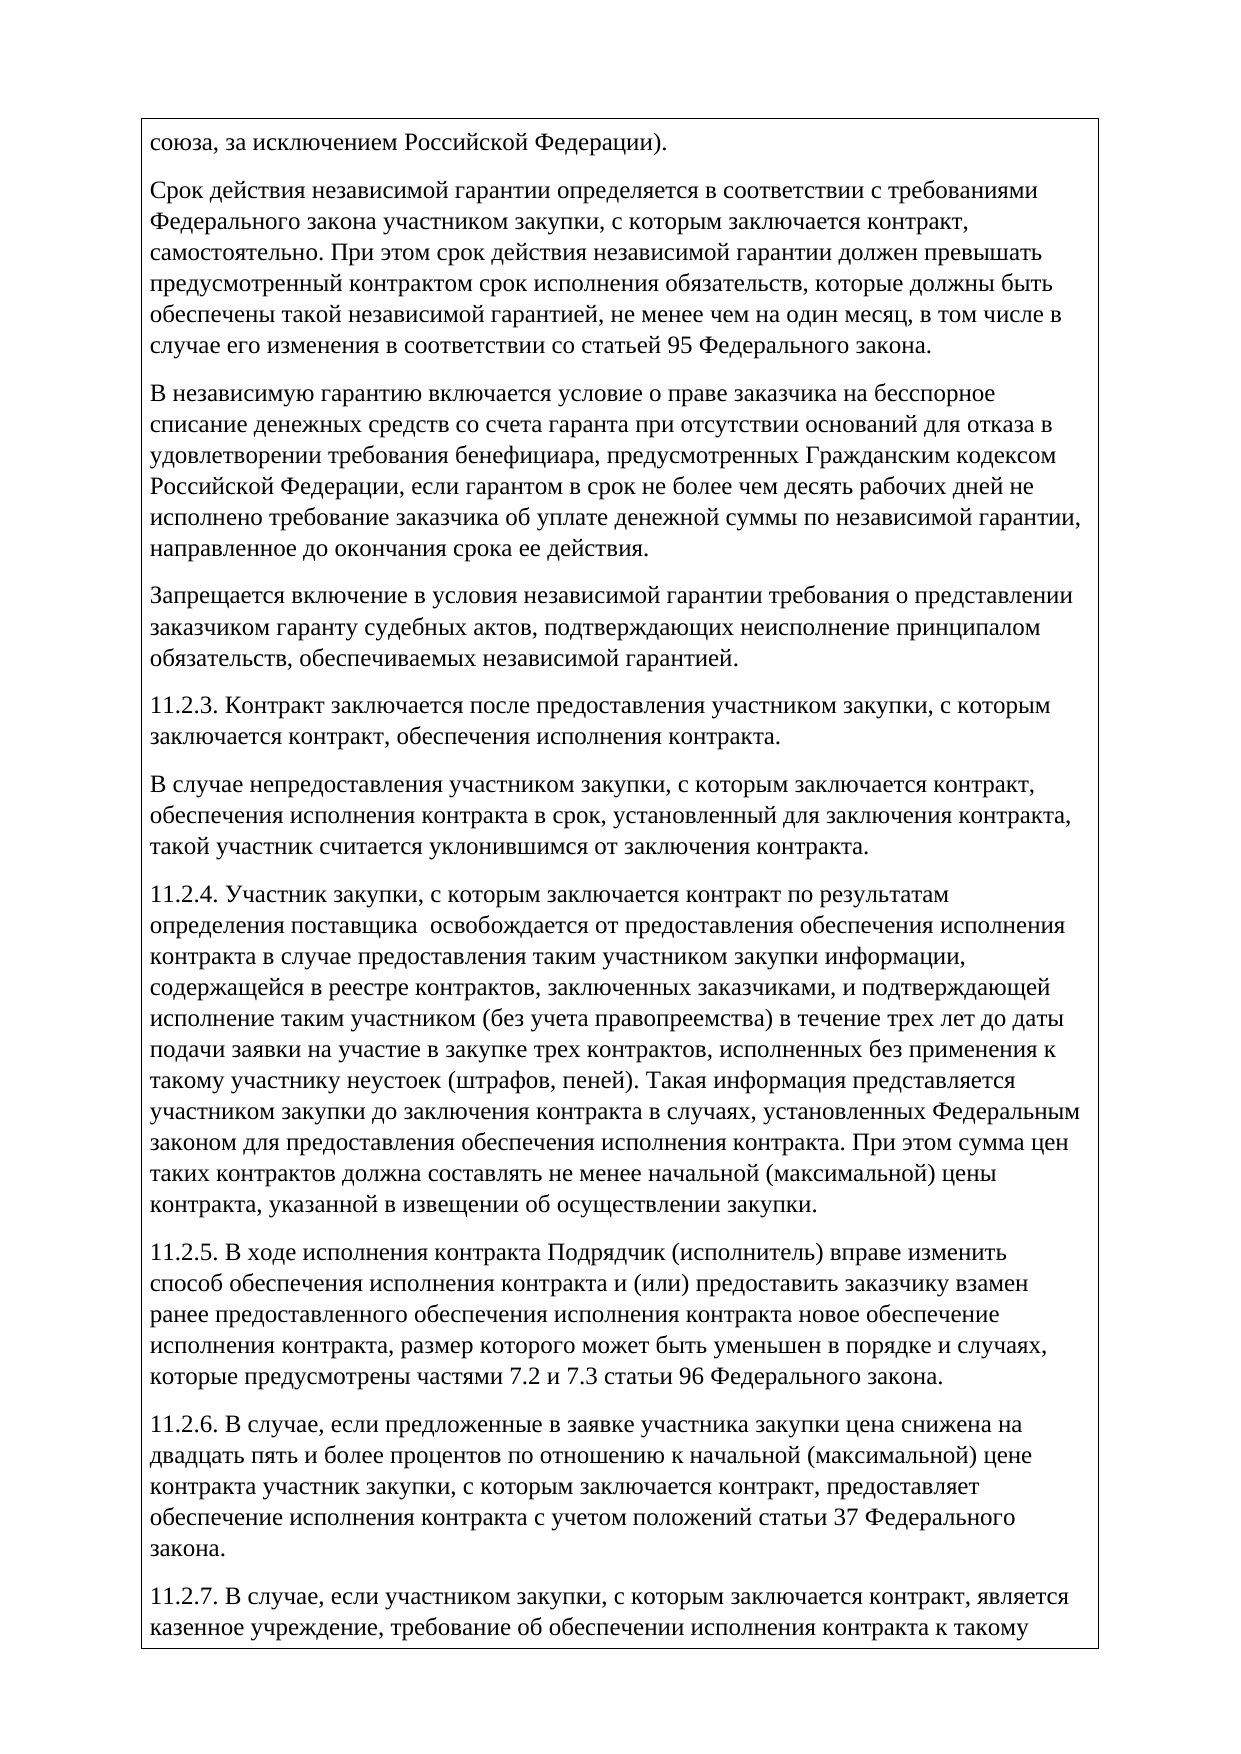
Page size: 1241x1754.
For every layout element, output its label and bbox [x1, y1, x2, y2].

table_cell [142, 119, 1098, 1648]
